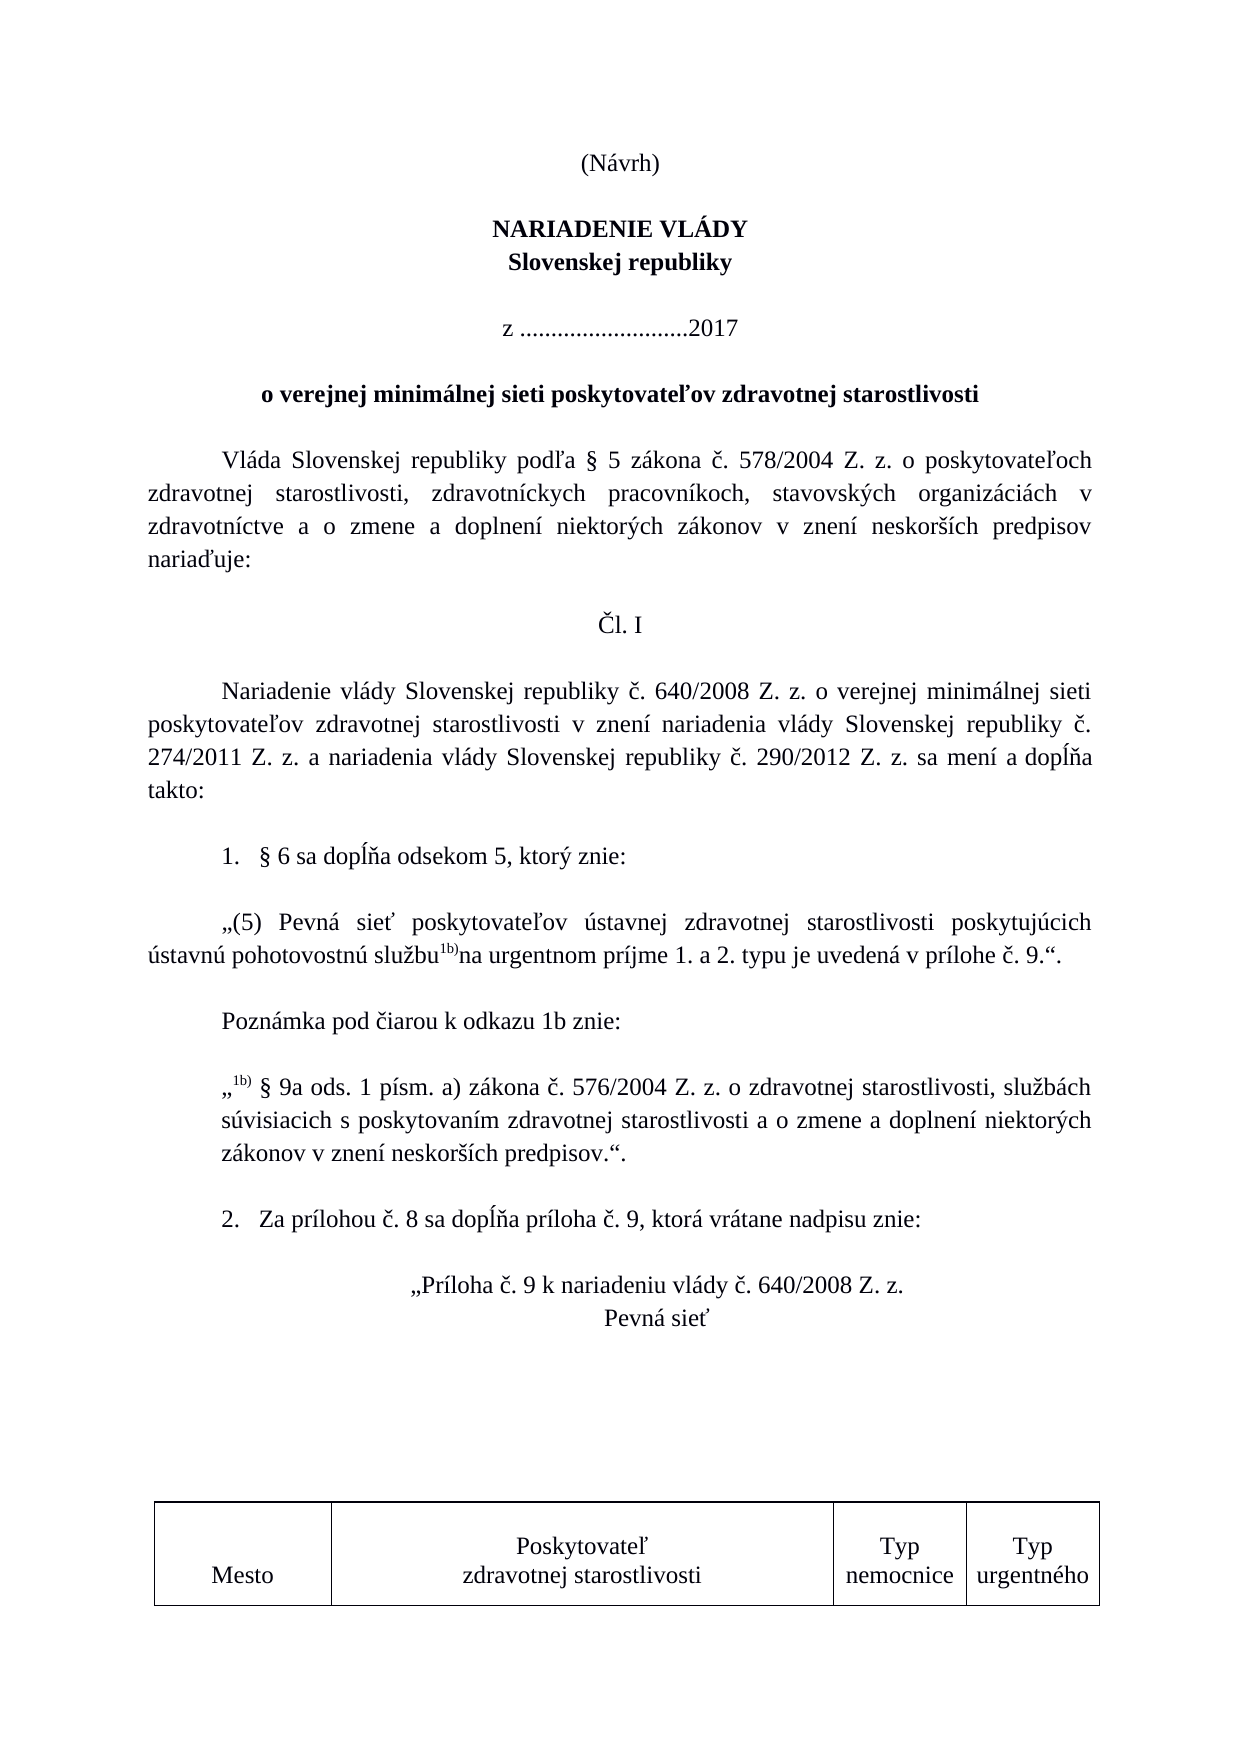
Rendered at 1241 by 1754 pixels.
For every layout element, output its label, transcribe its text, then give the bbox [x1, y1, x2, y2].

text Vláda Slovenskej republiky podľa § 5 zákona č. 578/2004 Z. z. o poskytovateľoch zdravotnej starostlivosti, zdravotníckych pracovníkoch, stavovských organizáciách v zdravotníctve a o zmene a doplnení niektorých zákonov v znení neskorších predpisov nariaďuje: [148, 445, 1093, 573]
text Pevná sieť [221, 1303, 1093, 1332]
list § 6 sa dopĺňa odsekom 5, ktorý znie: [221, 841, 1093, 870]
text NARIADENIE VLÁDY [148, 214, 1093, 242]
list Za prílohou č. 8 sa dopĺňa príloha č. 9, ktorá vrátane nadpisu znie: [221, 1204, 1093, 1233]
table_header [967, 1503, 1099, 1605]
text „1b) § 9a ods. 1 písm. a) zákona č. 576/2004 Z. z. o zdravotnej starostlivosti, službách súvisiacich s poskytovaním zdravotnej starostlivosti a o zmene a doplnení niektorých zákonov v znení neskorších predpisov.“. [221, 1072, 1093, 1167]
text „(5) Pevná sieť poskytovateľov ústavnej zdravotnej starostlivosti poskytujúcich ústavnú pohotovostnú službu1b)na urgentnom príjme 1. a 2. typu je uvedená v prílohe č. 9.“. [148, 907, 1093, 969]
text Čl. I [148, 610, 1093, 639]
text (Návrh) [148, 148, 1093, 176]
text „Príloha č. 9 k nariadeniu vlády č. 640/2008 Z. z. [221, 1270, 1093, 1299]
table_header Mesto [155, 1503, 331, 1605]
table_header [332, 1503, 833, 1605]
text o verejnej minimálnej sieti poskytovateľov zdravotnej starostlivosti [148, 379, 1093, 407]
text Nariadenie vlády Slovenskej republiky č. 640/2008 Z. z. o verejnej minimálnej sieti poskytovateľov zdravotnej starostlivosti v znení nariadenia vlády Slovenskej republiky č. 274/2011 Z. z. a nariadenia vlády Slovenskej republiky č. 290/2012 Z. z. sa mení a dopĺňa takto: [148, 676, 1093, 804]
text Poznámka pod čiarou k odkazu 1b znie: [148, 1006, 1093, 1035]
text z ...........................2017 [148, 313, 1093, 341]
table_header Typ nemocnice [834, 1503, 966, 1605]
text Slovenskej republiky [148, 247, 1093, 275]
